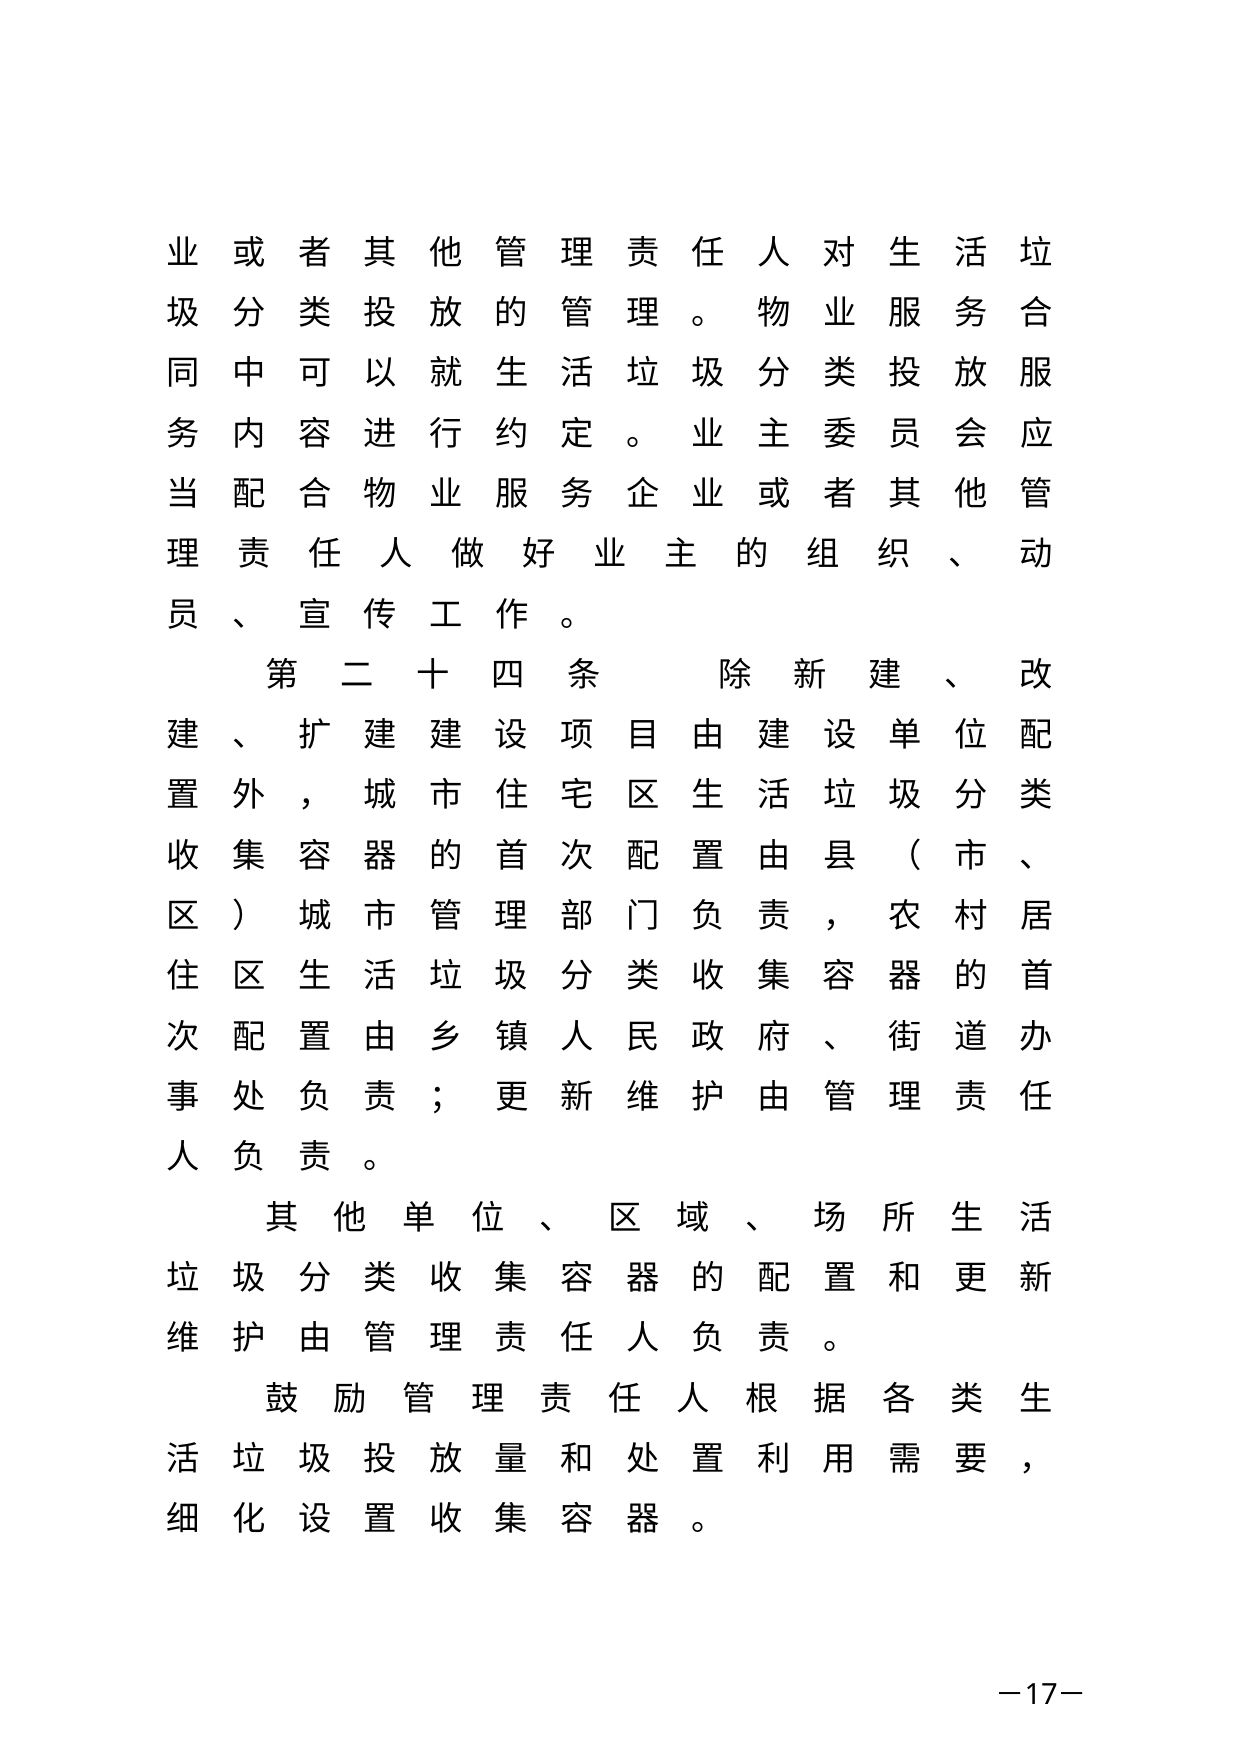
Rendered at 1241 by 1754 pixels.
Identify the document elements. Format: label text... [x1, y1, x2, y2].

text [167, 219, 1085, 642]
text 第二十四条 除新建、改建、扩建建设项目由建设单位配置外，城市住宅区生活垃圾分类收集容器的首次配置由县（市、区）城市管理部门负责，农村居住区生活垃圾分类收集容器的首次配置由乡镇人民政府、街道办事处负责；更新维护由管理责任人负责。 [167, 642, 1085, 1184]
text 其他单位、区域、场所生活垃圾分类收集容器的配置和更新维护由管理责任人负责。 [167, 1184, 1085, 1365]
text 鼓励管理责任人根据各类生活垃圾投放量和处置利用需要，细化设置收集容器。 [167, 1365, 1085, 1546]
